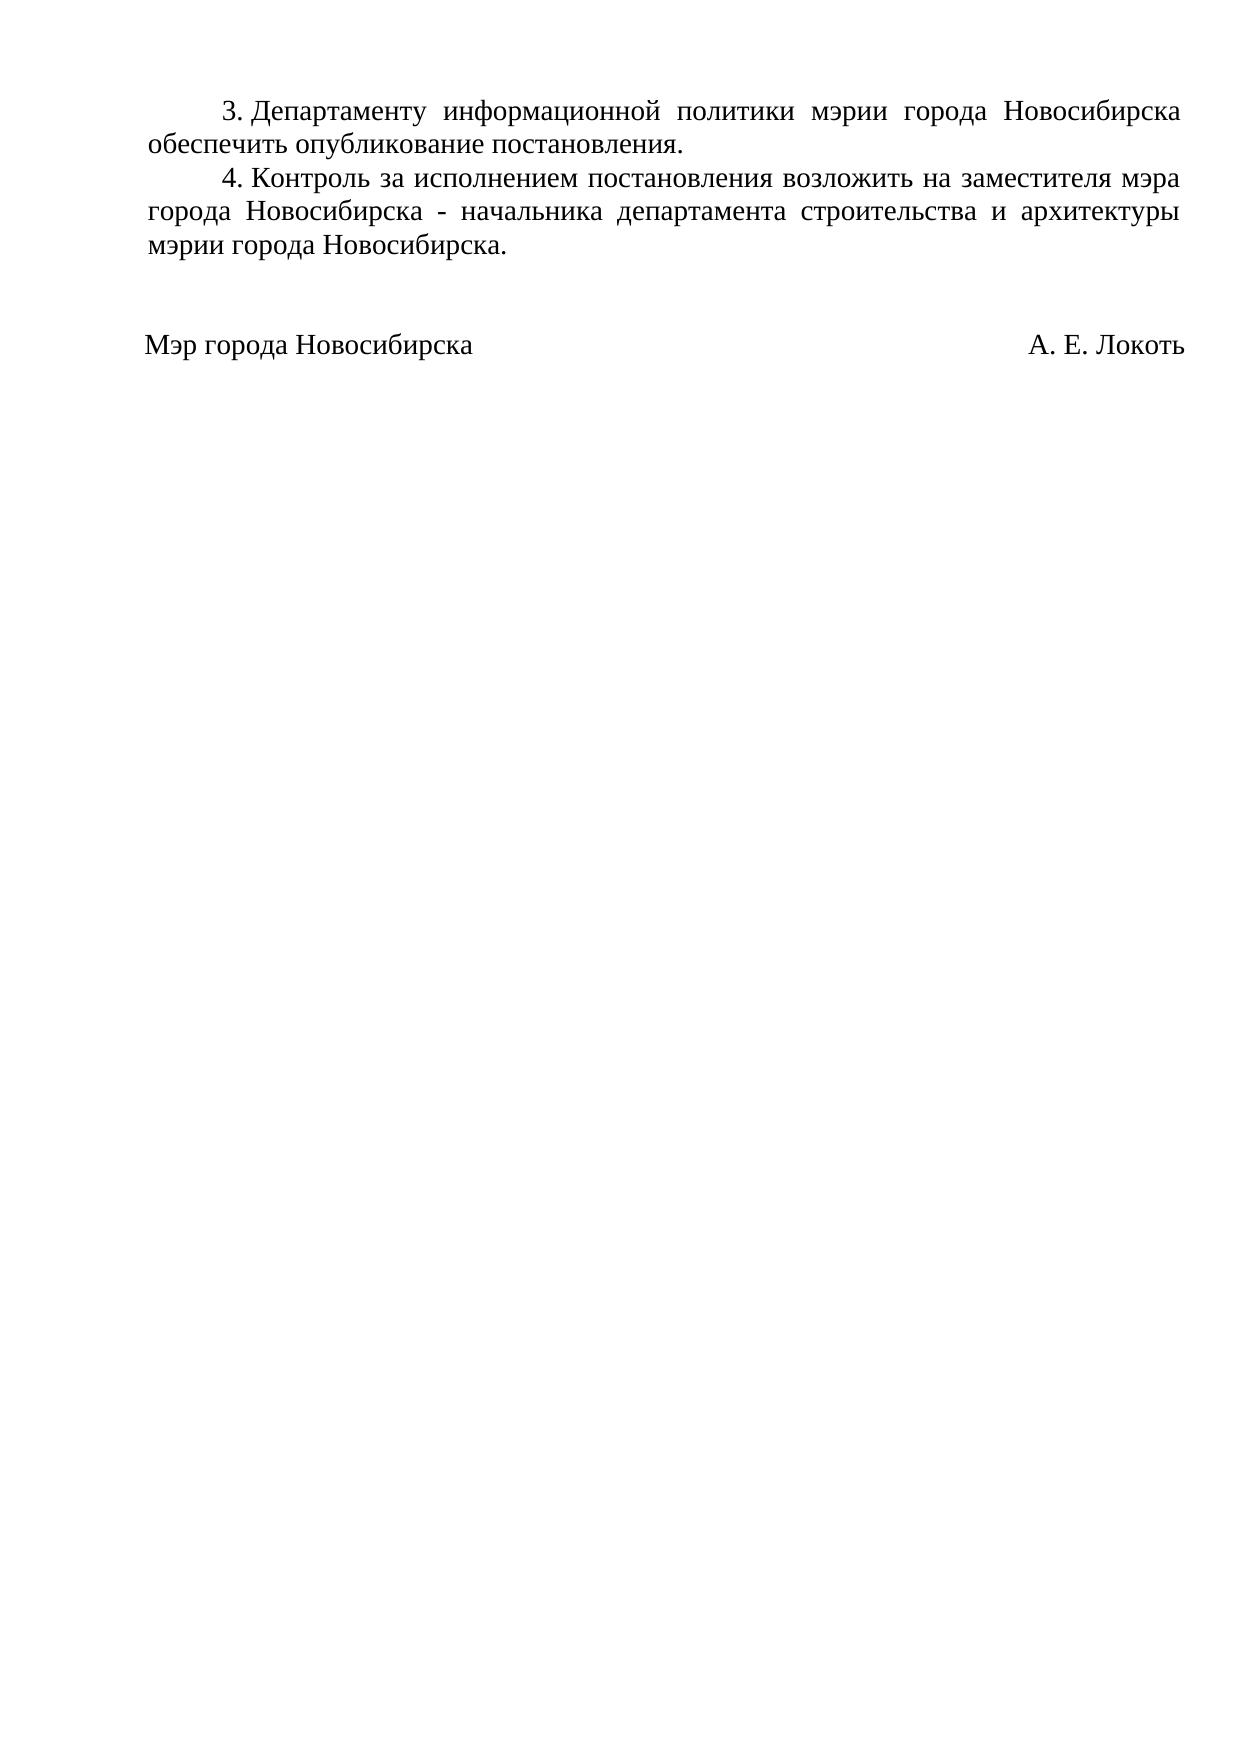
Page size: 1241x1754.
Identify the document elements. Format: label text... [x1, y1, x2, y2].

table_header А. Е. Локоть [856, 260, 1196, 361]
table_header Мэр города Новосибирска [133, 260, 856, 361]
text 4. Контроль за исполнением постановления возложить на заместителя мэра города Новосибирска - начальника департамента строительства и архитектуры мэрии города Новосибирска. [148, 160, 1181, 260]
text 3. Департаменту информационной политики мэрии города Новосибирска обеспечить опубликование постановления. [148, 93, 1181, 160]
